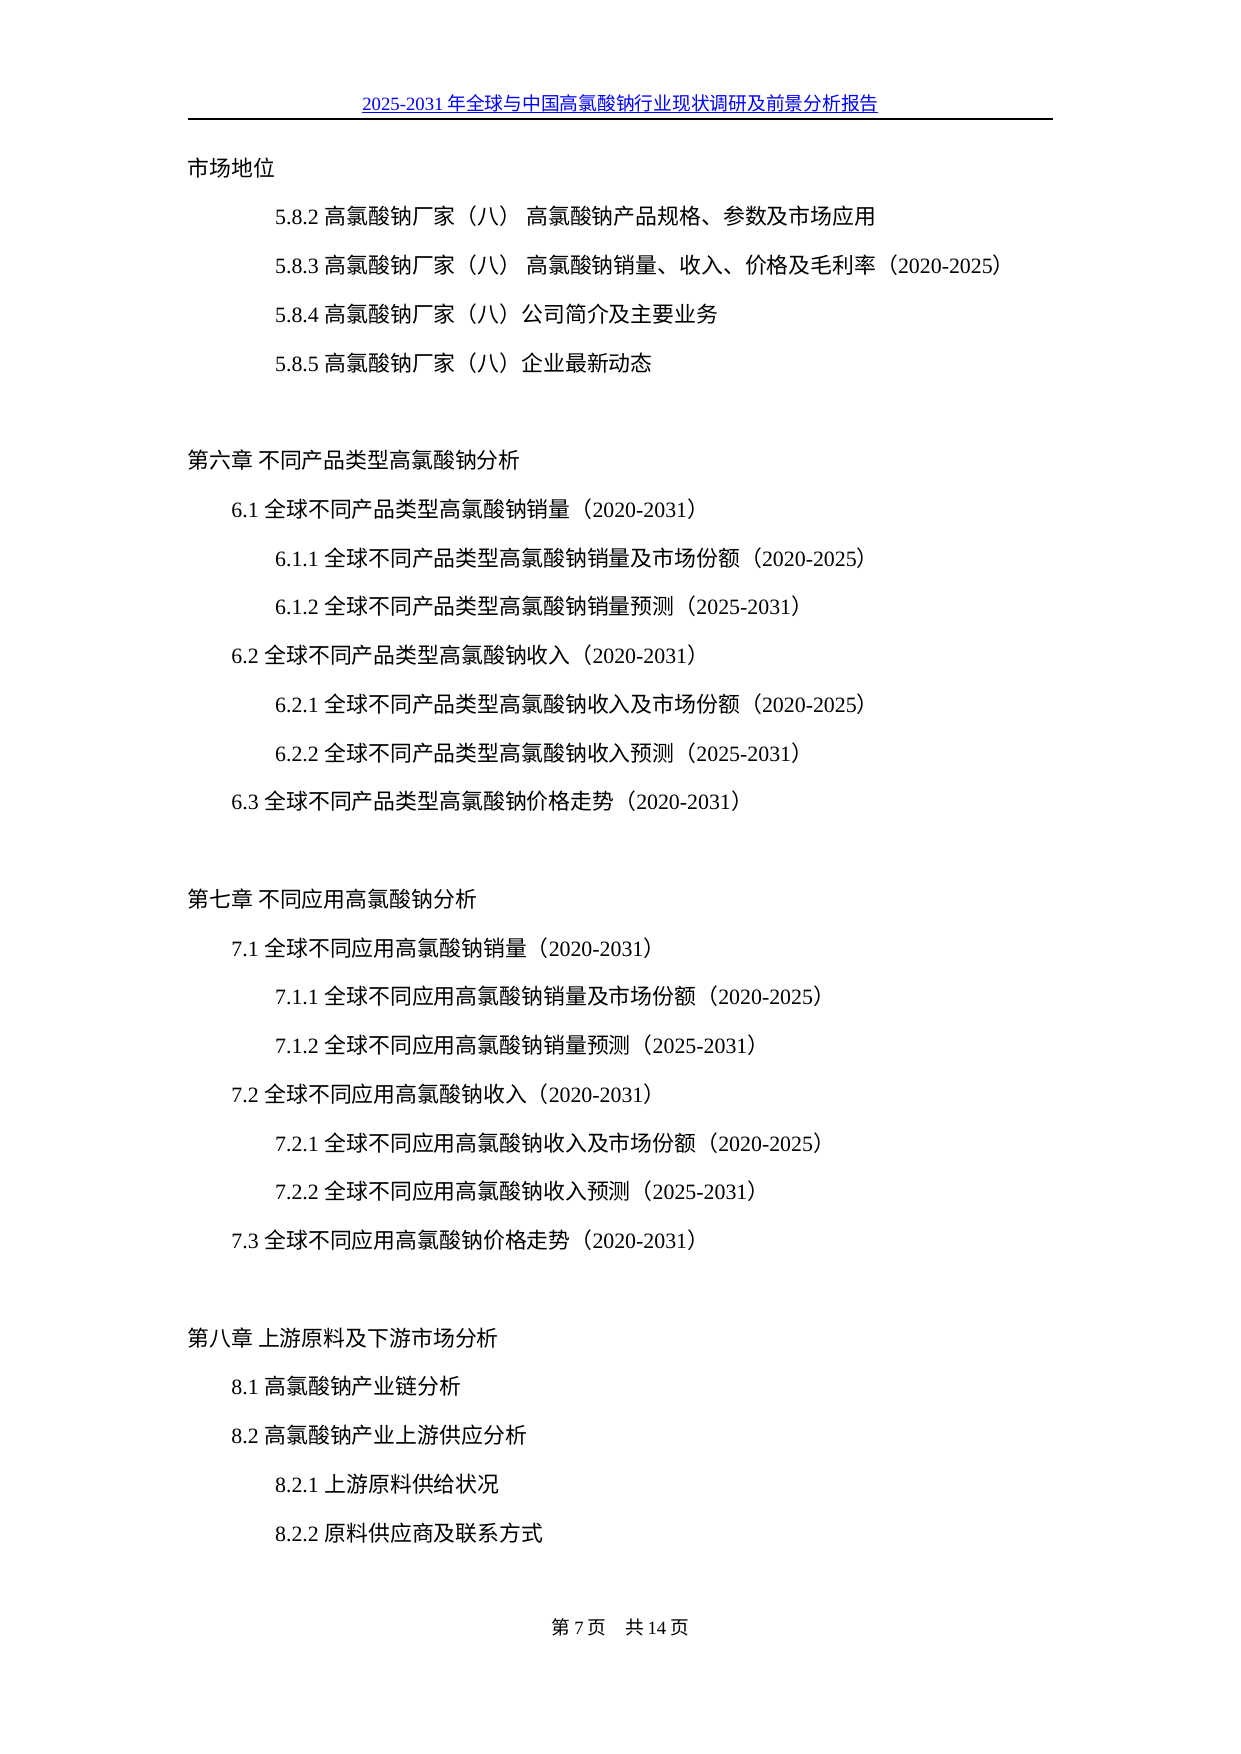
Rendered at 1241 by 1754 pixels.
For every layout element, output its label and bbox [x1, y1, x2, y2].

text [187, 150, 1053, 1548]
